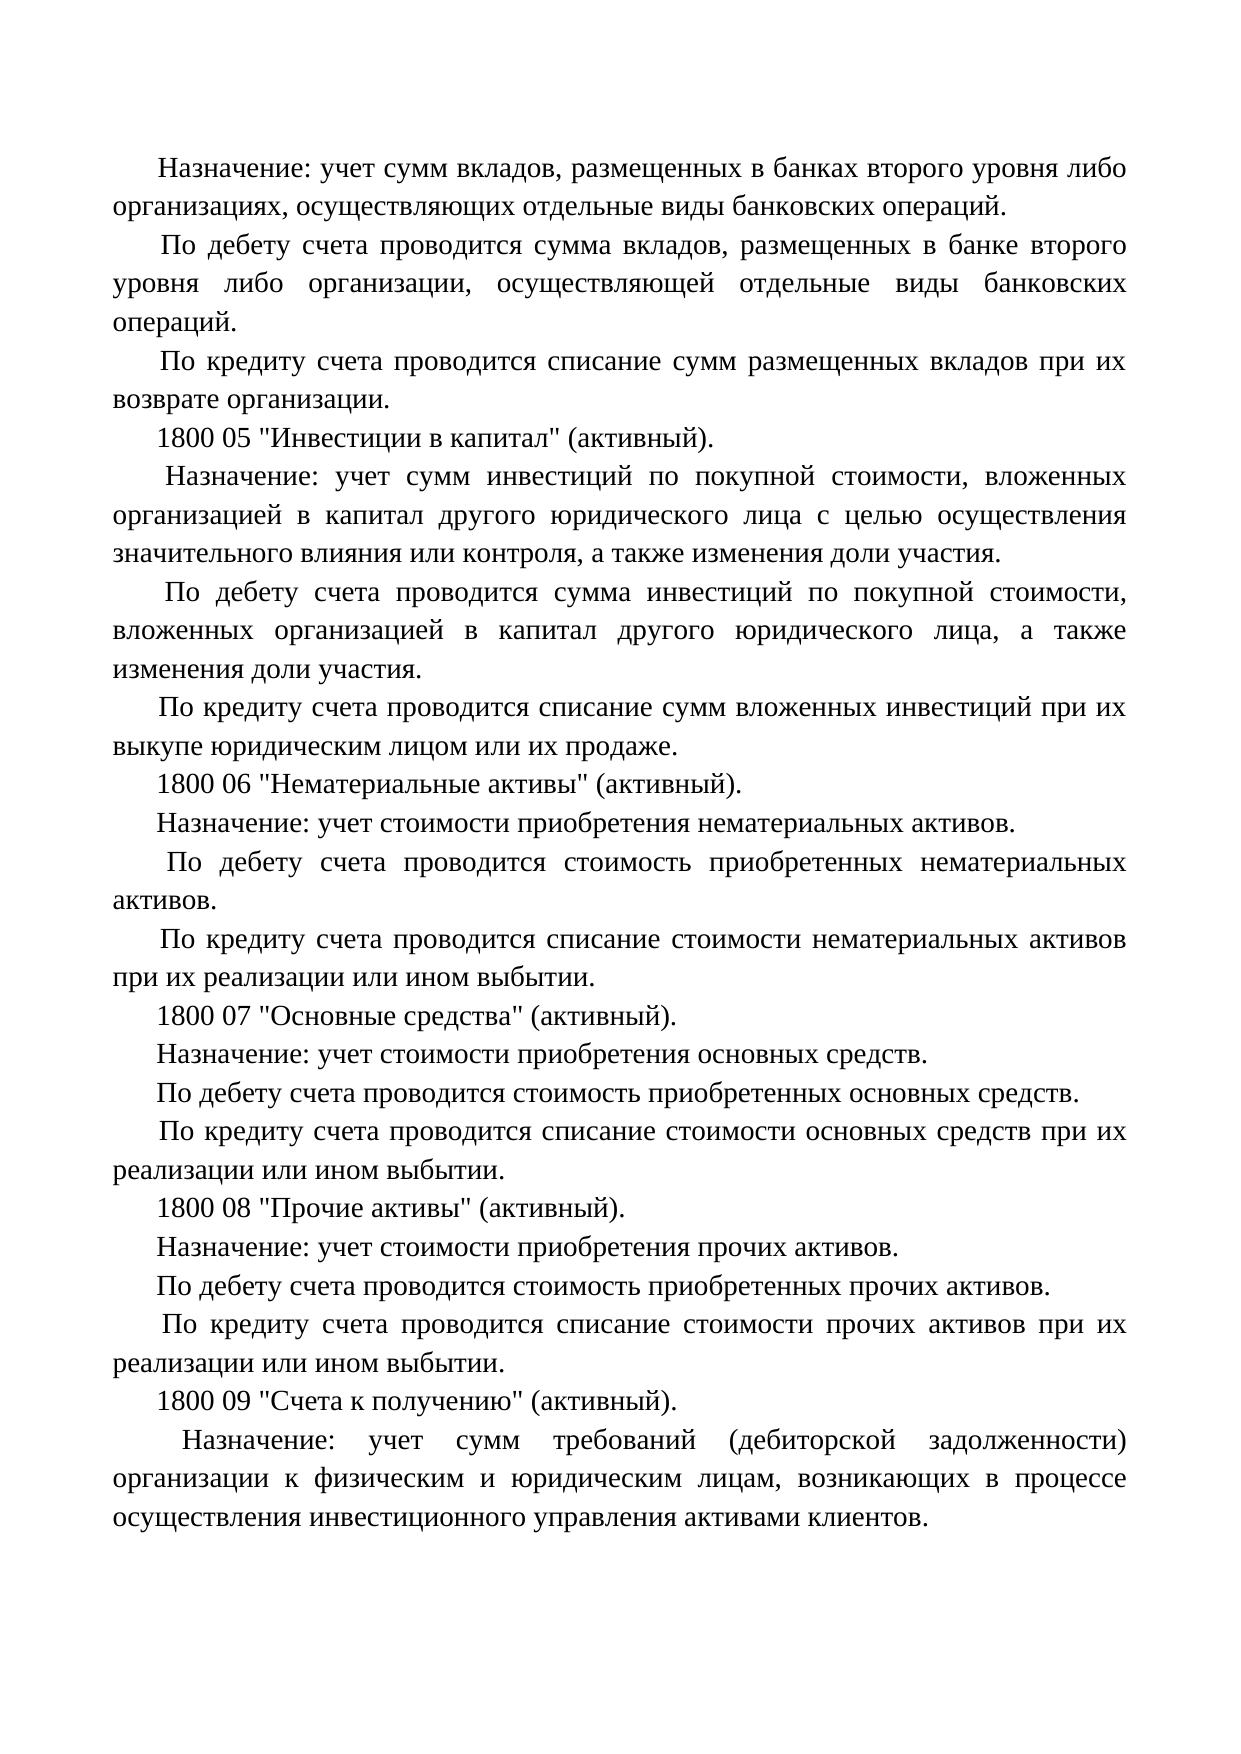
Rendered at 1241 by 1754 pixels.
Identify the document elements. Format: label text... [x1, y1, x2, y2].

text 1800 08 "Прочие активы" (активный). [112, 1191, 1128, 1224]
text Назначение: учет сумм требований (дебиторской задолженности) организации к физическим и юридическим лицам, возникающих в процессе осуществления инвестиционного управления активами клиентов. [112, 1422, 1128, 1532]
text 1800 07 "Основные средства" (активный). [112, 998, 1128, 1031]
text По дебету счета проводится сумма вкладов, размещенных в банке второго уровня либо организации, осуществляющей отдельные виды банковских операций. [112, 227, 1128, 338]
text Назначение: учет стоимости приобретения нематериальных активов. [112, 805, 1128, 839]
text 1800 06 "Нематериальные активы" (активный). [112, 767, 1128, 800]
text По дебету счета проводится стоимость приобретенных прочих активов. [112, 1268, 1128, 1301]
text По кредиту счета проводится списание сумм вложенных инвестиций при их выкупе юридическим лицом или их продаже. [112, 689, 1128, 762]
text По кредиту счета проводится списание стоимости прочих активов при их реализации или ином выбытии. [112, 1306, 1128, 1378]
text 1800 09 "Счета к получению" (активный). [112, 1383, 1128, 1417]
text По кредиту счета проводится списание стоимости нематериальных активов при их реализации или ином выбытии. [112, 921, 1128, 993]
text По дебету счета проводится сумма инвестиций по покупной стоимости, вложенных организацией в капитал другого юридического лица, а также изменения доли участия. [112, 574, 1128, 684]
text Назначение: учет сумм вкладов, размещенных в банках второго уровня либо организациях, осуществляющих отдельные виды банковских операций. [112, 150, 1128, 222]
text Назначение: учет сумм инвестиций по покупной стоимости, вложенных организацией в капитал другого юридического лица с целью осуществления значительного влияния или контроля, а также изменения доли участия. [112, 458, 1128, 569]
text По дебету счета проводится стоимость приобретенных нематериальных активов. [112, 844, 1128, 916]
text По кредиту счета проводится списание сумм размещенных вкладов при их возврате организации. [112, 343, 1128, 415]
text По дебету счета проводится стоимость приобретенных основных средств. [112, 1075, 1128, 1108]
text Назначение: учет стоимости приобретения прочих активов. [112, 1229, 1128, 1263]
text 1800 05 "Инвестиции в капитал" (активный). [112, 420, 1128, 453]
text Назначение: учет стоимости приобретения основных средств. [112, 1036, 1128, 1070]
text По кредиту счета проводится списание стоимости основных средств при их реализации или ином выбытии. [112, 1113, 1128, 1186]
